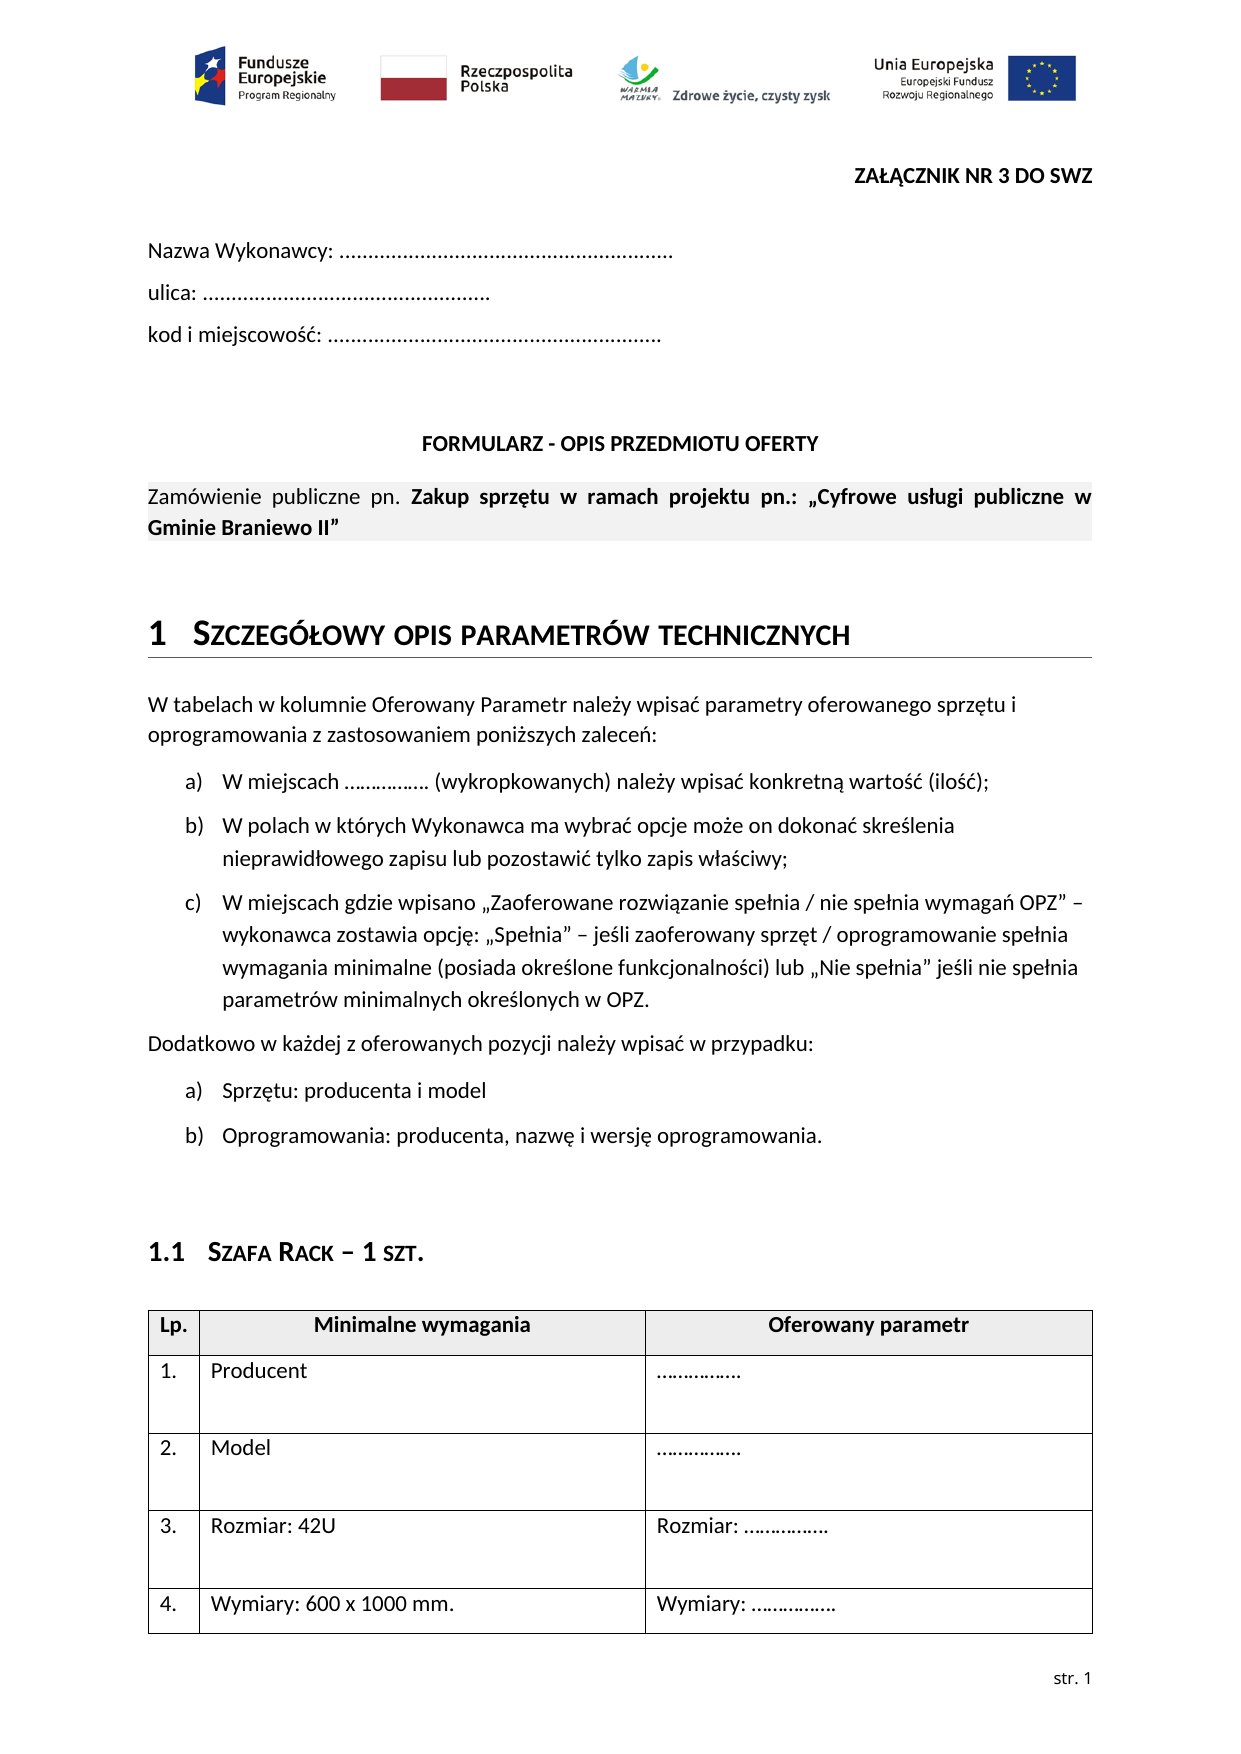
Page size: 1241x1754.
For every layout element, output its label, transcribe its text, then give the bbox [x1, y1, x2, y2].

text ulica: .................................................. [148, 278, 1092, 306]
text kod i miejscowość: .......................................................... [148, 320, 1092, 348]
table_cell ……………. [646, 1434, 1092, 1510]
subtitle Szczegółowy opis parametrów technicznych [148, 609, 1092, 657]
table_header Minimalne wymagania [200, 1311, 645, 1355]
text FORMULARZ - OPIS PRZEDMIOTU OFERTY [148, 429, 1092, 457]
table_cell Rozmiar: ……………. [646, 1511, 1092, 1588]
table_cell ……………. [646, 1356, 1092, 1432]
table_cell Rozmiar: 42U [200, 1511, 645, 1588]
list Sprzętu: producenta i model [185, 1076, 1092, 1104]
list W miejscach ……………. (wykropkowanych) należy wpisać konkretną wartość (ilość); [185, 767, 1092, 795]
table_header Oferowany parametr [646, 1311, 1092, 1355]
table_cell [149, 1511, 199, 1588]
table_cell [149, 1356, 199, 1432]
text Zamówienie publiczne pn. Zakup sprzętu w ramach projektu pn.: „Cyfrowe usługi publiczne w Gminie Braniewo II” [148, 482, 1092, 541]
text Dodatkowo w każdej z oferowanych pozycji należy wpisać w przypadku: [148, 1029, 1092, 1058]
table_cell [200, 1589, 645, 1633]
subtitle Szafa Rack – 1 szt. [148, 1233, 1092, 1269]
text Nazwa Wykonawcy: .......................................................... [148, 236, 1092, 264]
table_cell [149, 1434, 199, 1510]
text W tabelach w kolumnie Oferowany Parametr należy wpisać parametry oferowanego sprzętu i oprogramowania z zastosowaniem poniższych zaleceń: [148, 690, 1092, 748]
table_cell Model [200, 1434, 645, 1510]
picture [161, 28, 1105, 119]
table_cell [149, 1589, 199, 1633]
list W miejscach gdzie wpisano „Zaoferowane rozwiązanie spełnia / nie spełnia wymagań OPZ” – wykonawca zostawia opcję: „Spełnia” – jeśli zaoferowany sprzęt / oprogramowanie spełnia wymagania minimalne (posiada określone funkcjonalności) lub „Nie spełnia” jeśli nie spełnia parametrów minimalnych określonych w OPZ. [185, 888, 1092, 1013]
table_header Lp. [149, 1311, 199, 1355]
list Oprogramowania: producenta, nazwę i wersję oprogramowania. [185, 1121, 1092, 1149]
list W polach w których Wykonawca ma wybrać opcje może on dokonać skreślenia nieprawidłowego zapisu lub pozostawić tylko zapis właściwy; [185, 811, 1092, 872]
table_cell Producent [200, 1356, 645, 1432]
title ZAŁĄCZNIK NR 3 DO SWZ [148, 161, 1092, 189]
table_cell Wymiary: ……………. [646, 1589, 1092, 1633]
